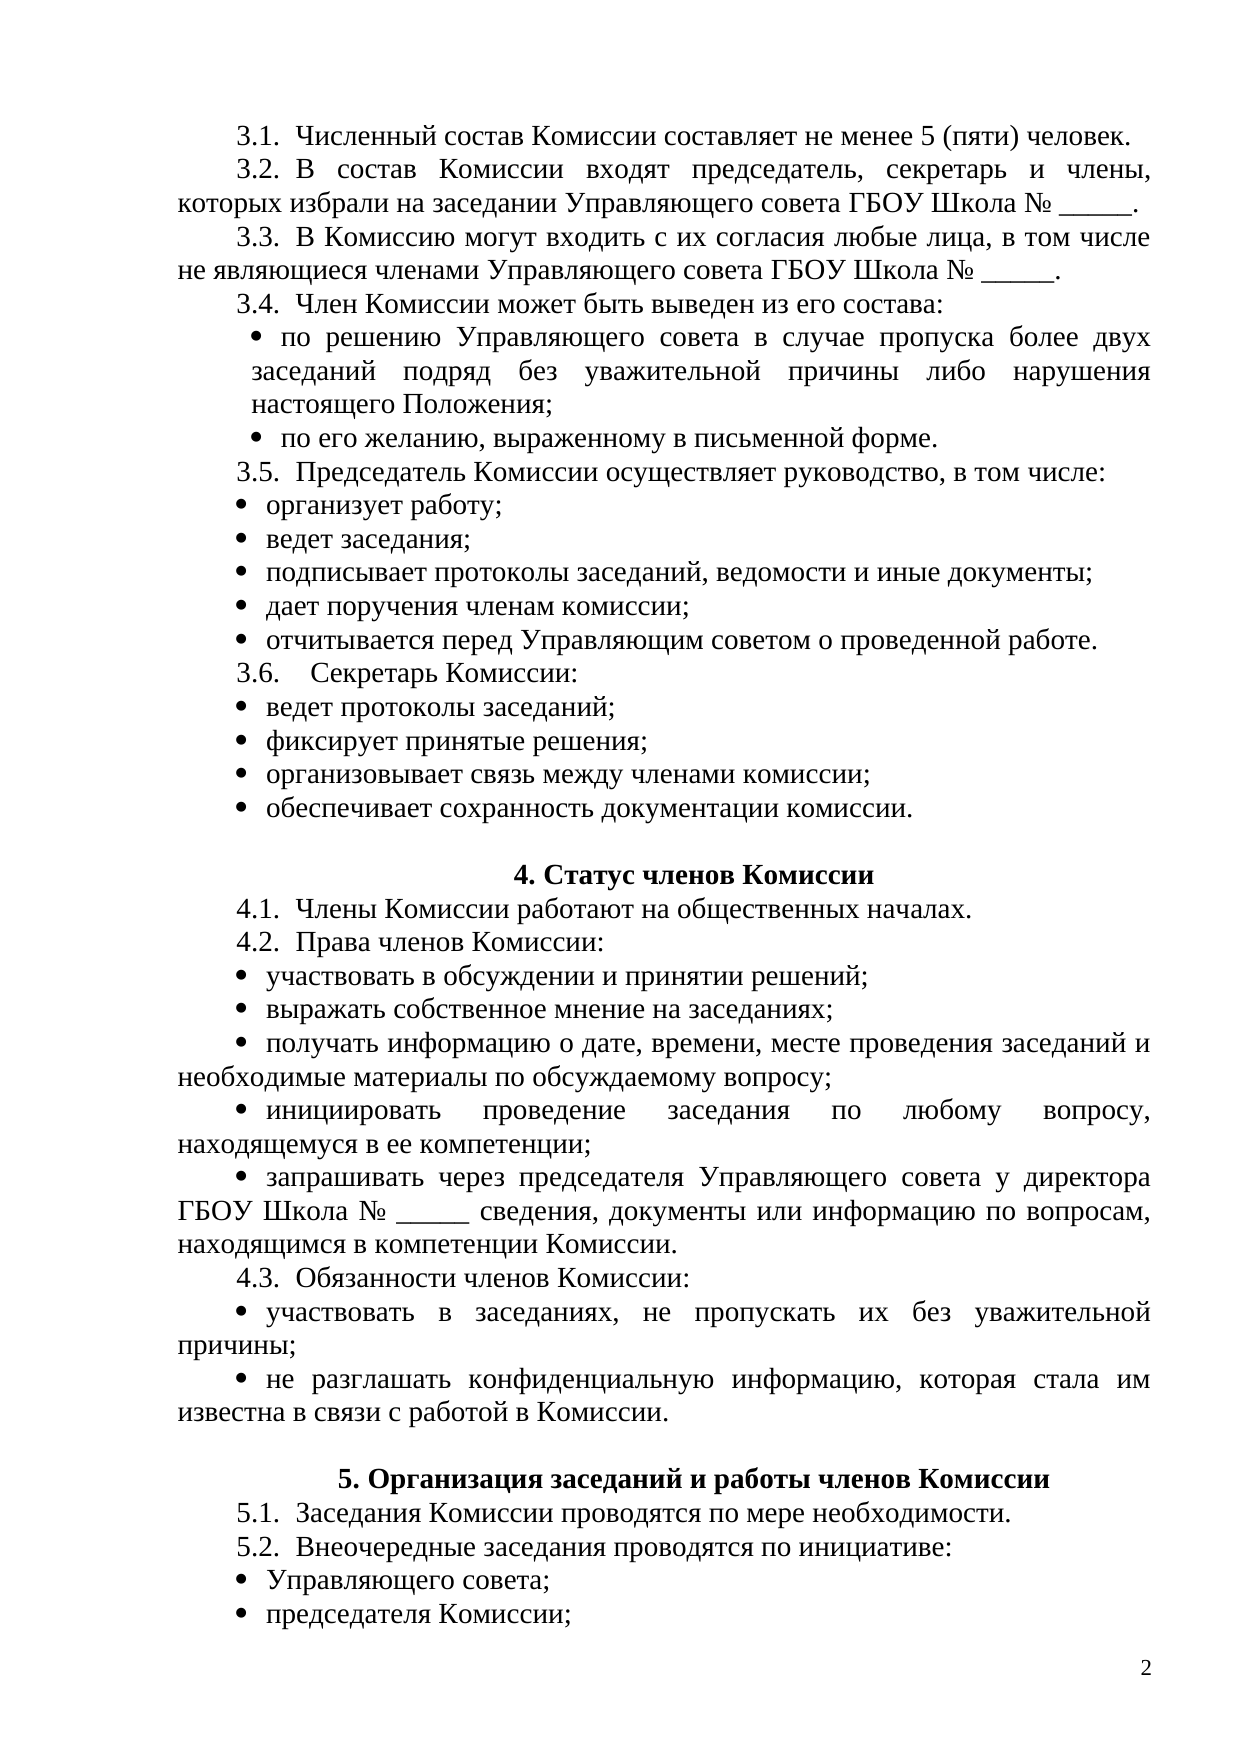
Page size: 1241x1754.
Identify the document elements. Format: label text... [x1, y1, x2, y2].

list председателя Комиссии; [177, 1596, 1152, 1629]
list получать информацию о дате, времени, месте проведения заседаний и необходимые материалы по обсуждаемому вопросу; [177, 1025, 1152, 1092]
list ведет протоколы заседаний; [177, 689, 1152, 723]
list запрашивать через председателя Управляющего совета у директора ГБОУ Школа № _____ сведения, документы или информацию по вопросам, находящимся в компетенции Комиссии. [177, 1159, 1152, 1260]
list обеспечивает сохранность документации комиссии. [177, 790, 1152, 824]
list по его желанию, выраженному в письменной форме. [251, 420, 1152, 454]
list В Комиссию могут входить с их согласия любые лица, в том числе не являющиеся членами Управляющего совета ГБОУ Школа № _____. [177, 219, 1152, 286]
list Председатель Комиссии осуществляет руководство, в том числе: [177, 454, 1152, 487]
list Член Комиссии может быть выведен из его состава: [177, 286, 1152, 319]
list Внеочередные заседания проводятся по инициативе: [177, 1529, 1152, 1562]
list отчитывается перед Управляющим советом о проведенной работе. [177, 622, 1152, 656]
list Управляющего совета; [177, 1562, 1152, 1596]
list Заседания Комиссии проводятся по мере необходимости. [177, 1495, 1152, 1529]
list В состав Комиссии входят председатель, секретарь и члены, которых избрали на заседании Управляющего совета ГБОУ Школа № _____. [177, 152, 1152, 219]
list Организация заседаний и работы членов Комиссии [177, 1462, 1152, 1495]
list Статус членов Комиссии [177, 857, 1152, 891]
list Численный состав Комиссии составляет не менее 5 (пяти) человек. [177, 118, 1152, 152]
list по решению Управляющего совета в случае пропуска более двух заседаний подряд без уважительной причины либо нарушения настоящего Положения; [251, 319, 1152, 420]
list Секретарь Комиссии: [177, 656, 1152, 689]
list Права членов Комиссии: [177, 924, 1152, 958]
list выражать собственное мнение на заседаниях; [177, 991, 1152, 1025]
list участвовать в обсуждении и принятии решений; [177, 958, 1152, 991]
list ведет заседания; [177, 521, 1152, 554]
list подписывает протоколы заседаний, ведомости и иные документы; [177, 554, 1152, 588]
list организовывает связь между членами комиссии; [177, 756, 1152, 790]
list Члены Комиссии работают на общественных началах. [177, 891, 1152, 924]
list Обязанности членов Комиссии: [177, 1260, 1152, 1294]
list дает поручения членам комиссии; [177, 588, 1152, 622]
list инициировать проведение заседания по любому вопросу, находящемуся в ее компетенции; [177, 1092, 1152, 1159]
list фиксирует принятые решения; [177, 723, 1152, 756]
list участвовать в заседаниях, не пропускать их без уважительной причины; [177, 1294, 1152, 1361]
list не разглашать конфиденциальную информацию, которая стала им известна в связи с работой в Комиссии. [177, 1361, 1152, 1428]
list организует работу; [177, 487, 1152, 521]
